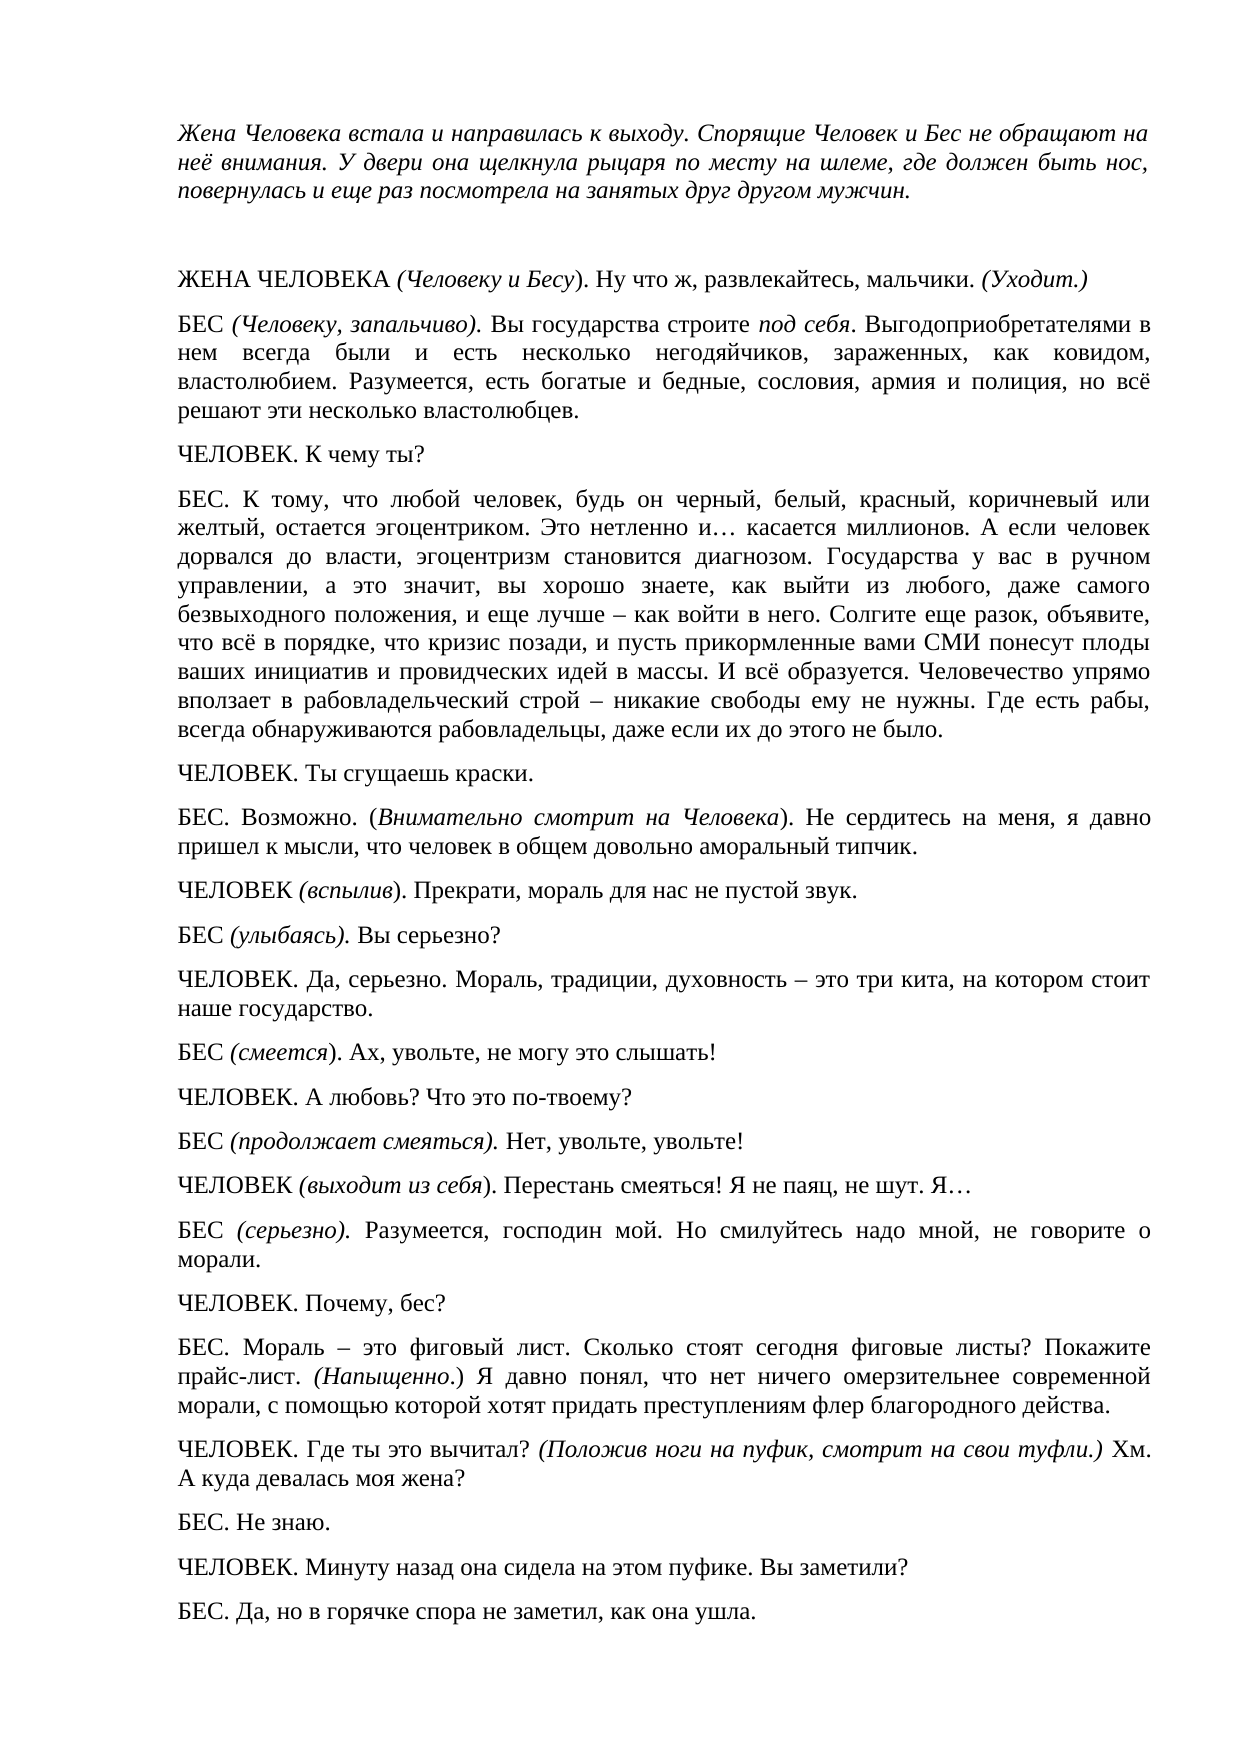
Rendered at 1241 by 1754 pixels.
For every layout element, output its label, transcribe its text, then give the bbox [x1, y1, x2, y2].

text ЧЕЛОВЕК. К чему ты? [177, 439, 1152, 468]
text БЕС (продолжает смеяться). Нет, увольте, увольте! [177, 1126, 1152, 1155]
text БЕС (Человеку, запальчиво). Вы государства строите под себя. Выгодоприобретателями в нем всегда были и есть несколько негодяйчиков, зараженных, как ковидом, властолюбием. Разумеется, есть богатые и бедные, сословия, армия и полиция, но всё решают эти несколько властолюбцев. [177, 309, 1152, 424]
text ЧЕЛОВЕК. Минуту назад она сидела на этом пуфике. Вы заметили? [177, 1552, 1152, 1581]
text БЕС (смеется). Ах, увольте, не могу это слышать! [177, 1037, 1152, 1066]
text БЕС (улыбаясь). Вы серьезно? [177, 920, 1152, 949]
text БЕС. К тому, что любой человек, будь он черный, белый, красный, коричневый или желтый, остается эгоцентриком. Это нетленно и… касается миллионов. А если человек дорвался до власти, эгоцентризм становится диагнозом. Государства у вас в ручном управлении, а это значит, вы хорошо знаете, как выйти из любого, даже самого безвыходного положения, и еще лучше – как войти в него. Солгите еще разок, объявите, что всё в порядке, что кризис позади, и пусть прикормленные вами СМИ понесут плоды ваших инициатив и провидческих идей в массы. И всё образуется. Человечество упрямо вползает в рабовладельческий строй – никакие свободы ему не нужны. Где есть рабы, всегда обнаруживаются рабовладельцы, даже если их до этого не было. [177, 484, 1152, 742]
text БЕС. Да, но в горячке спора не заметил, как она ушла. [177, 1596, 1152, 1625]
text БЕС. Мораль – это фиговый лист. Сколько стоят сегодня фиговые листы? Покажите прайс-лист. (Напыщенно.) Я давно понял, что нет ничего омерзительнее современной морали, с помощью которой хотят придать преступлениям флер благородного действа. [177, 1332, 1152, 1419]
text БЕС. Возможно. (Внимательно смотрит на Человека). Не сердитесь на меня, я давно пришел к мысли, что человек в общем довольно аморальный типчик. [177, 802, 1152, 860]
text ЧЕЛОВЕК. Почему, бес? [177, 1288, 1152, 1317]
text ЧЕЛОВЕК. Да, серьезно. Мораль, традиции, духовность – это три кита, на котором стоит наше государство. [177, 964, 1152, 1022]
text Жена Человека встала и направилась к выходу. Спорящие Человек и Бес не обращают на неё внимания. У двери она щелкнула рыцаря по месту на шлеме, где должен быть нос, повернулась и еще раз посмотрела на занятых друг другом мужчин. [177, 118, 1152, 204]
text ЧЕЛОВЕК (выходит из себя). Перестань смеяться! Я не паяц, не шут. Я… [177, 1171, 1152, 1199]
text БЕС (серьезно). Разумеется, господин мой. Но смилуйтесь надо мной, не говорите о морали. [177, 1215, 1152, 1272]
text БЕС. Не знаю. [177, 1507, 1152, 1536]
text ЧЕЛОВЕК. Где ты это вычитал? (Положив ноги на пуфик, смотрит на свои туфли.) Хм. А куда девалась моя жена? [177, 1434, 1152, 1492]
text ЧЕЛОВЕК (вспылив). Прекрати, мораль для нас не пустой звук. [177, 876, 1152, 904]
text ЧЕЛОВЕК. Ты сгущаешь краски. [177, 758, 1152, 787]
text ЧЕЛОВЕК. А любовь? Что это по-твоему? [177, 1082, 1152, 1111]
text ЖЕНА ЧЕЛОВЕКА (Человеку и Бесу). Ну что ж, развлекайтесь, мальчики. (Уходит.) [177, 264, 1152, 293]
